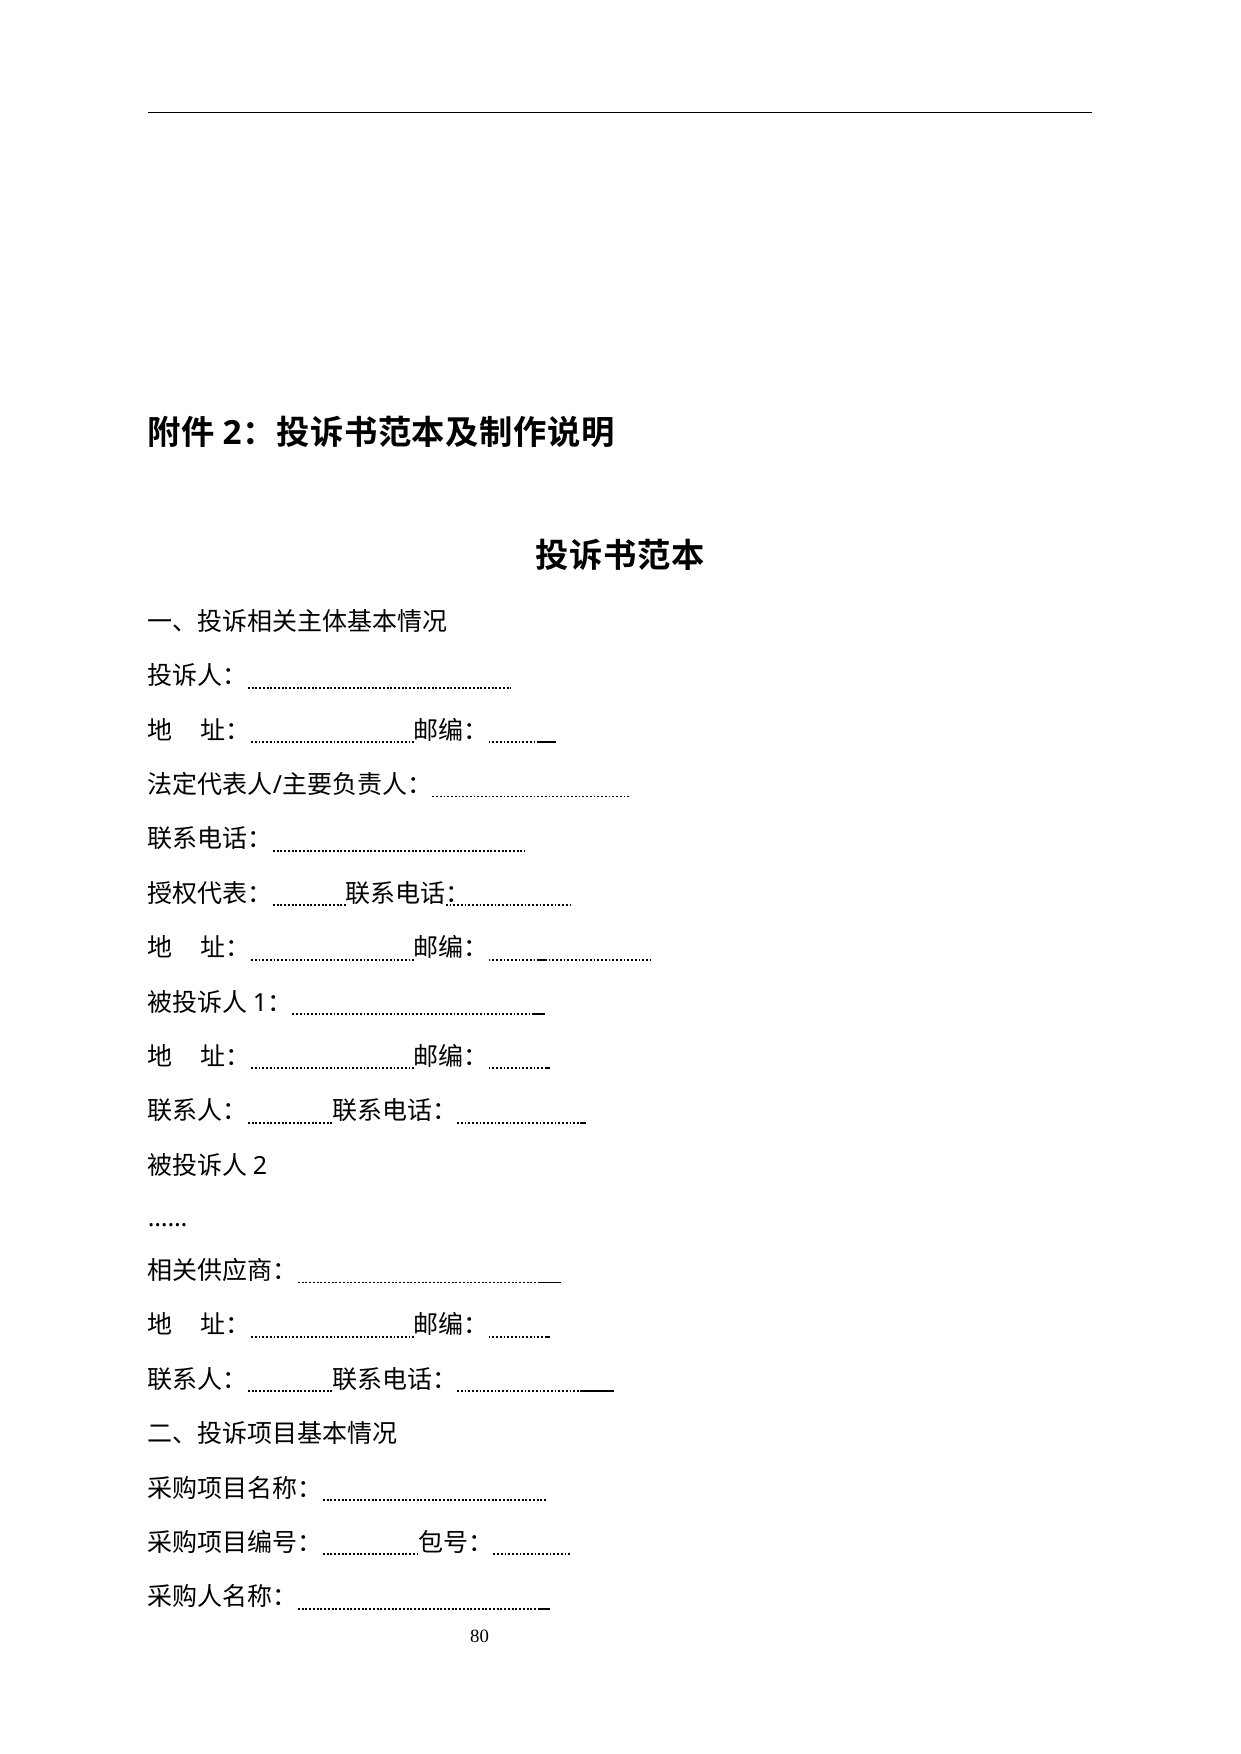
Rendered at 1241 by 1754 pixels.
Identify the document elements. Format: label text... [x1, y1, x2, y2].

text 一、投诉相关主体基本情况 [148, 601, 1092, 638]
text 投诉书范本 [148, 529, 1092, 577]
text 联系电话： [148, 819, 1092, 855]
text 附件2：投诉书范本及制作说明 [148, 405, 1092, 454]
text 采购人名称： [148, 1577, 1092, 1613]
text 联系人： 联系电话： [148, 1091, 1092, 1127]
text 授权代表： 联系电话： [148, 873, 1092, 909]
text 地 址： 邮编： [148, 710, 1092, 746]
text 法定代表人/主要负责人： [148, 764, 1092, 801]
text 采购项目编号： 包号： [148, 1522, 1092, 1559]
text 相关供应商： [148, 1251, 1092, 1287]
text …… [148, 1199, 1092, 1233]
text 被投诉人2 [148, 1145, 1092, 1181]
text 被投诉人1： [148, 982, 1092, 1018]
text 地 址： 邮编： [148, 1305, 1092, 1341]
text 联系人： 联系电话： [148, 1359, 1092, 1396]
text 投诉人： [148, 656, 1092, 692]
text 地 址： 邮编： [148, 928, 1092, 964]
text 地 址： 邮编： [148, 1036, 1092, 1073]
text 采购项目名称： [148, 1468, 1092, 1504]
text 二、投诉项目基本情况 [148, 1414, 1092, 1450]
